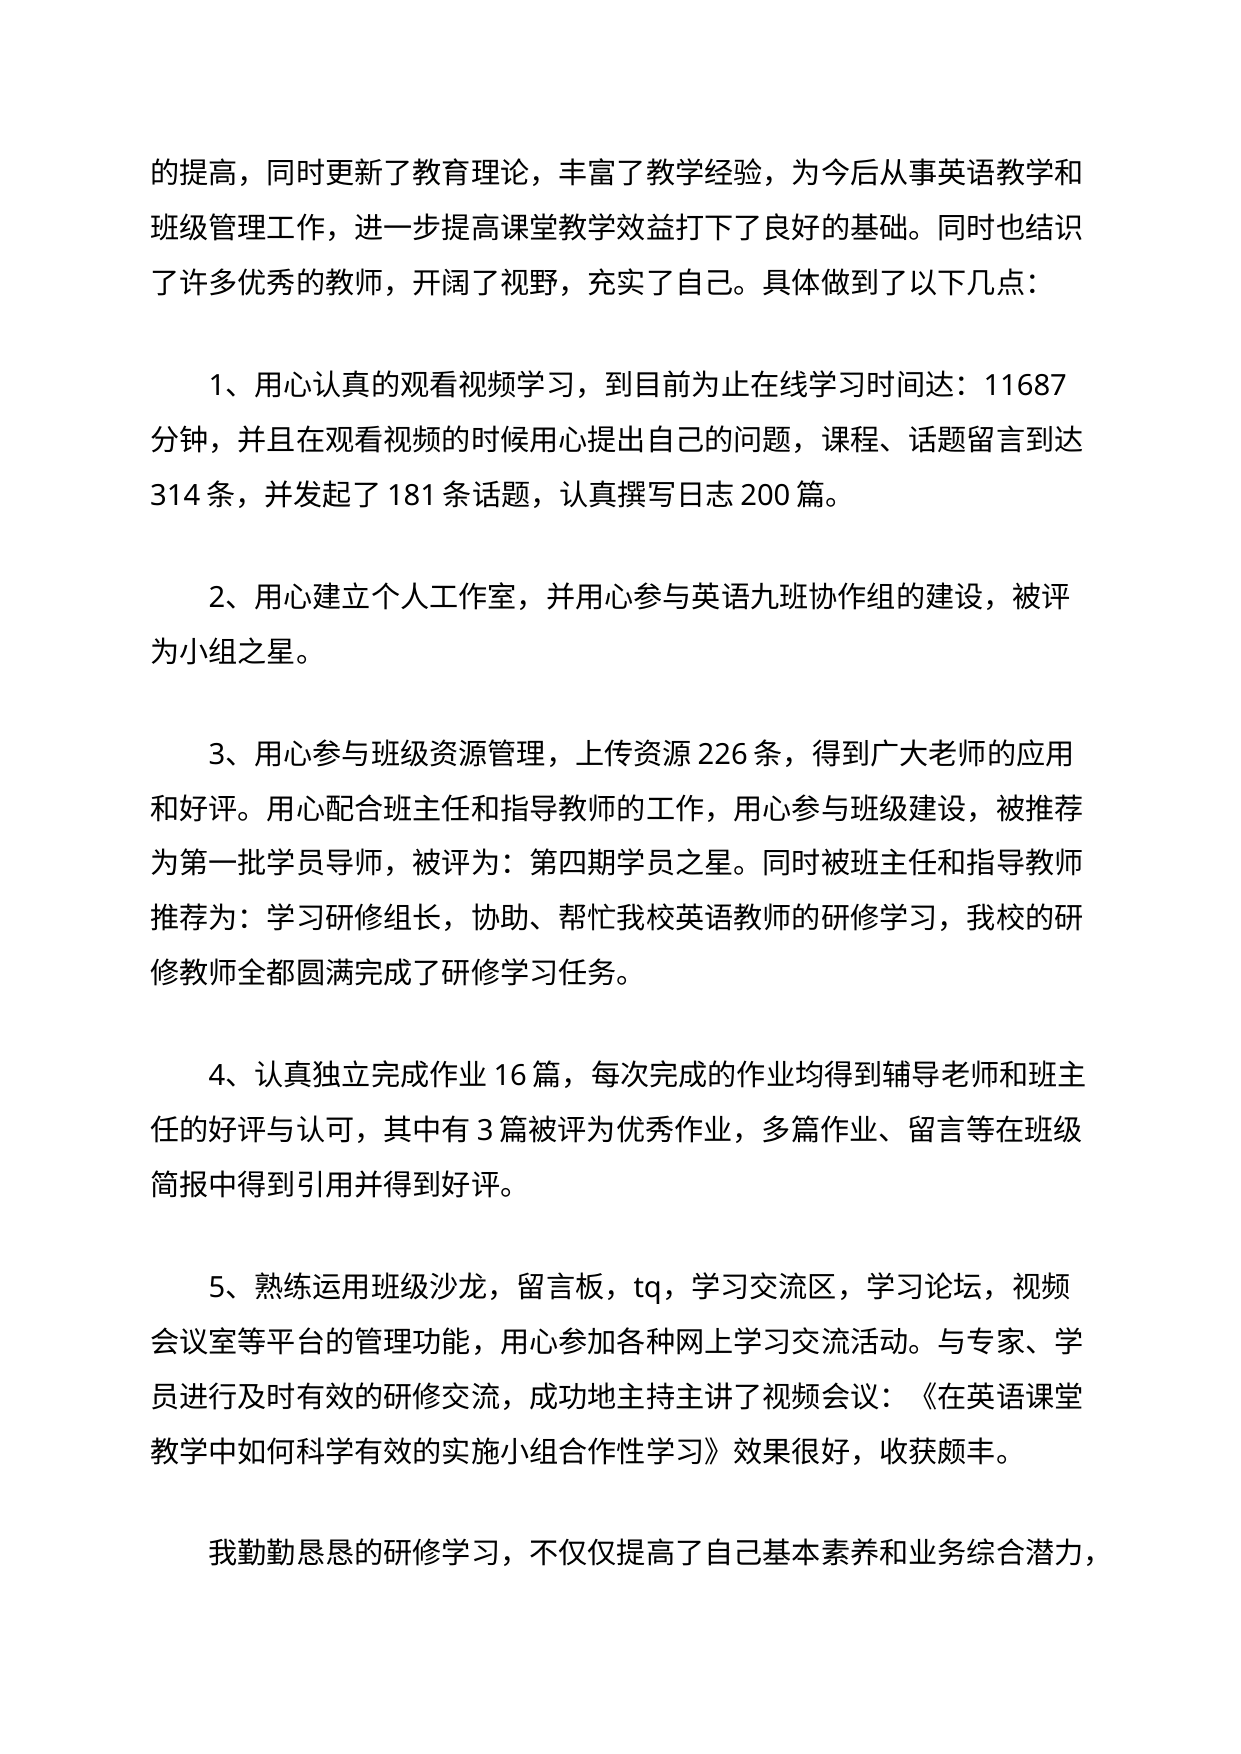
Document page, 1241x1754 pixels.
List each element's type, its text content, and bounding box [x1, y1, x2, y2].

text 1、用心认真的观看视频学习，到目前为止在线学习时间达：11687分钟，并且在观看视频的时候用心提出自己的问题，课程、话题留言到达314条，并发起了181条话题，认真撰写日志200篇。 [150, 362, 1090, 514]
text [150, 150, 1090, 302]
text 5、熟练运用班级沙龙，留言板，tq，学习交流区，学习论坛，视频会议室等平台的管理功能，用心参加各种网上学习交流活动。与专家、学员进行及时有效的研修交流，成功地主持主讲了视频会议：《在英语课堂教学中如何科学有效的实施小组合作性学习》效果很好，收获颇丰。 [150, 1263, 1090, 1471]
text 3、用心参与班级资源管理，上传资源226条，得到广大老师的应用和好评。用心配合班主任和指导教师的工作，用心参与班级建设，被推荐为第一批学员导师，被评为：第四期学员之星。同时被班主任和指导教师推荐为：学习研修组长，协助、帮忙我校英语教师的研修学习，我校的研修教师全都圆满完成了研修学习任务。 [150, 730, 1090, 992]
text 2、用心建立个人工作室，并用心参与英语九班协作组的建设，被评为小组之星。 [150, 573, 1090, 671]
text 4、认真独立完成作业16篇，每次完成的作业均得到辅导老师和班主任的好评与认可，其中有3篇被评为优秀作业，多篇作业、留言等在班级简报中得到引用并得到好评。 [150, 1052, 1090, 1204]
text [150, 1530, 1090, 1572]
